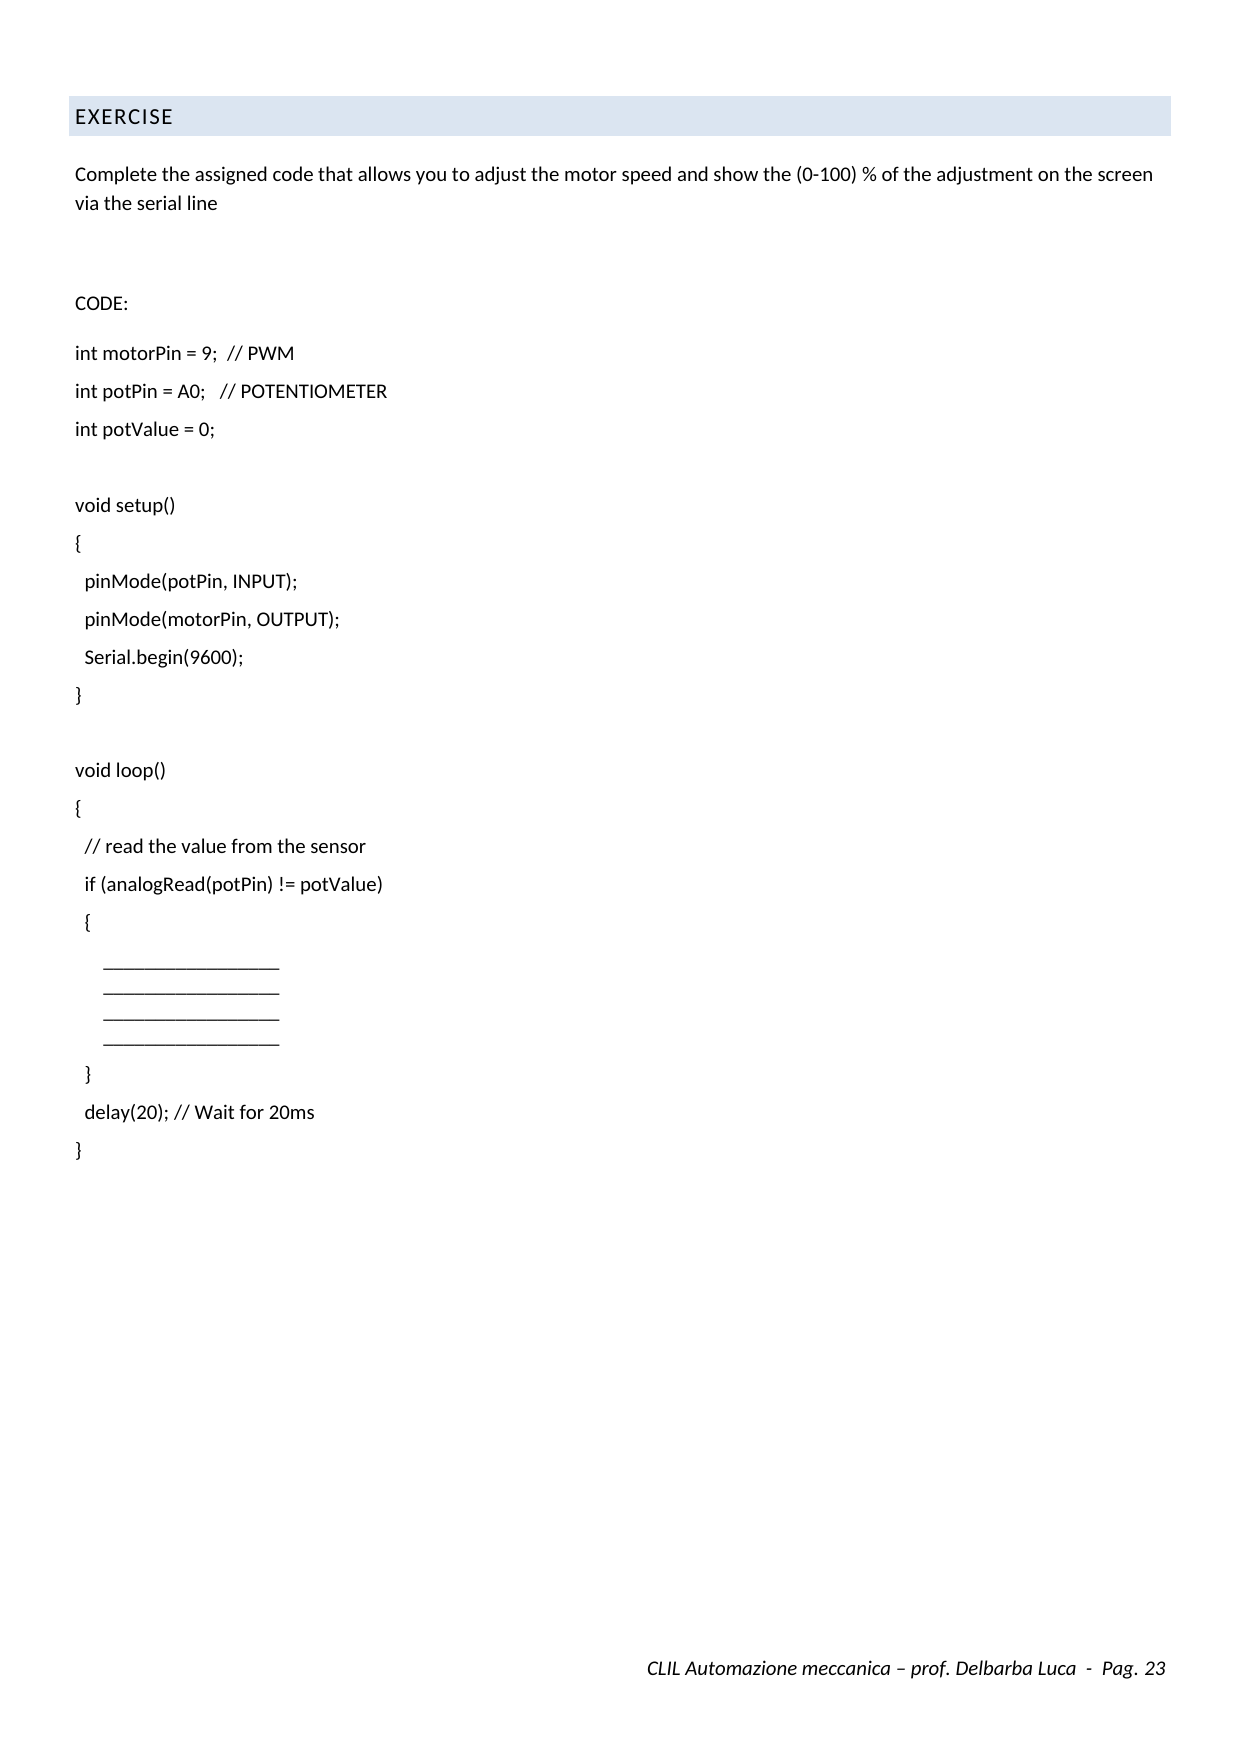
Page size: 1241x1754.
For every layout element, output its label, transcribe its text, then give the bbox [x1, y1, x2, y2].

text } [75, 1061, 1165, 1087]
text { [75, 796, 1165, 821]
text Complete the assigned code that allows you to adjust the motor speed and show the (0-100) % of the adjustment on the screen via the serial line [75, 161, 1165, 216]
text int motorPin = 9; // PWM [75, 341, 1165, 366]
text delay(20); // Wait for 20ms [75, 1099, 1165, 1125]
text CODE: [75, 291, 1165, 316]
text int potPin = A0; // POTENTIOMETER [75, 378, 1165, 404]
text void loop() [75, 758, 1165, 783]
text { [75, 530, 1165, 556]
text pinMode(potPin, INPUT); [75, 568, 1165, 593]
text _________________ _________________ _________________ _________________ [75, 947, 1165, 1049]
text // read the value from the sensor [75, 833, 1165, 859]
text int potValue = 0; [75, 416, 1165, 442]
text if (analogRead(potPin) != potValue) [75, 871, 1165, 897]
subtitle EXERCISE [75, 102, 1165, 130]
text } [75, 682, 1165, 707]
text pinMode(motorPin, OUTPUT); [75, 606, 1165, 631]
text { [75, 909, 1165, 935]
text void setup() [75, 492, 1165, 518]
text Serial.begin(9600); [75, 644, 1165, 669]
text } [75, 1137, 1165, 1163]
